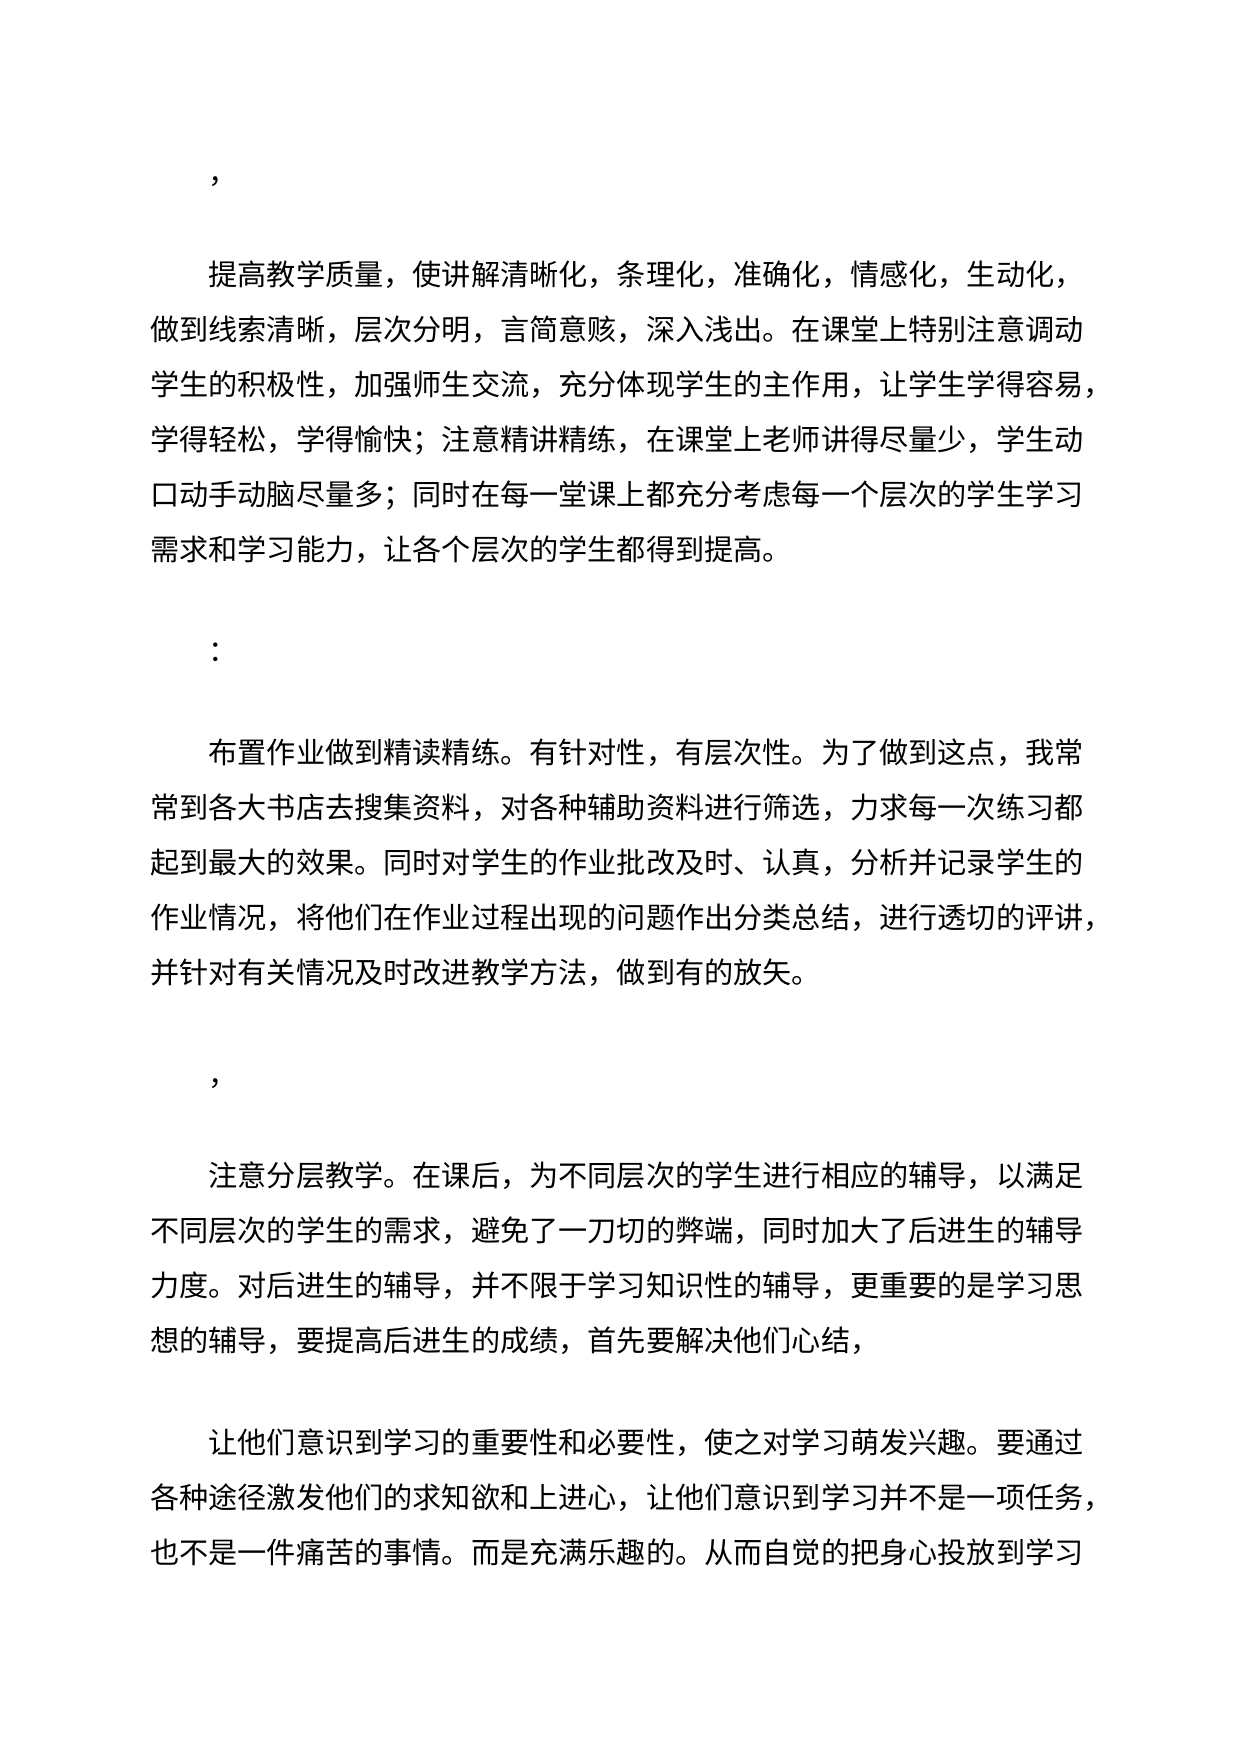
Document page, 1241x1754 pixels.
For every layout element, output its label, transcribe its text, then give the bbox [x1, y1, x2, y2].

text ， [150, 150, 1090, 192]
text ， [150, 1051, 1090, 1093]
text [150, 1419, 1090, 1571]
text 提高教学质量，使讲解清晰化，条理化，准确化，情感化，生动化，做到线索清晰，层次分明，言简意赅，深入浅出。在课堂上特别注意调动学生的积极性，加强师生交流，充分体现学生的主作用，让学生学得容易，学得轻松，学得愉快；注意精讲精练，在课堂上老师讲得尽量少，学生动口动手动脑尽量多；同时在每一堂课上都充分考虑每一个层次的学生学习需求和学习能力，让各个层次的学生都得到提高。 [150, 252, 1090, 568]
text 布置作业做到精读精练。有针对性，有层次性。为了做到这点，我常常到各大书店去搜集资料，对各种辅助资料进行筛选，力求每一次练习都起到最大的效果。同时对学生的作业批改及时、认真，分析并记录学生的作业情况，将他们在作业过程出现的问题作出分类总结，进行透切的评讲，并针对有关情况及时改进教学方法，做到有的放矢。 [150, 730, 1090, 992]
text ： [150, 628, 1090, 670]
text 注意分层教学。在课后，为不同层次的学生进行相应的辅导，以满足不同层次的学生的需求，避免了一刀切的弊端，同时加大了后进生的辅导力度。对后进生的辅导，并不限于学习知识性的辅导，更重要的是学习思想的辅导，要提高后进生的成绩，首先要解决他们心结， [150, 1153, 1090, 1360]
